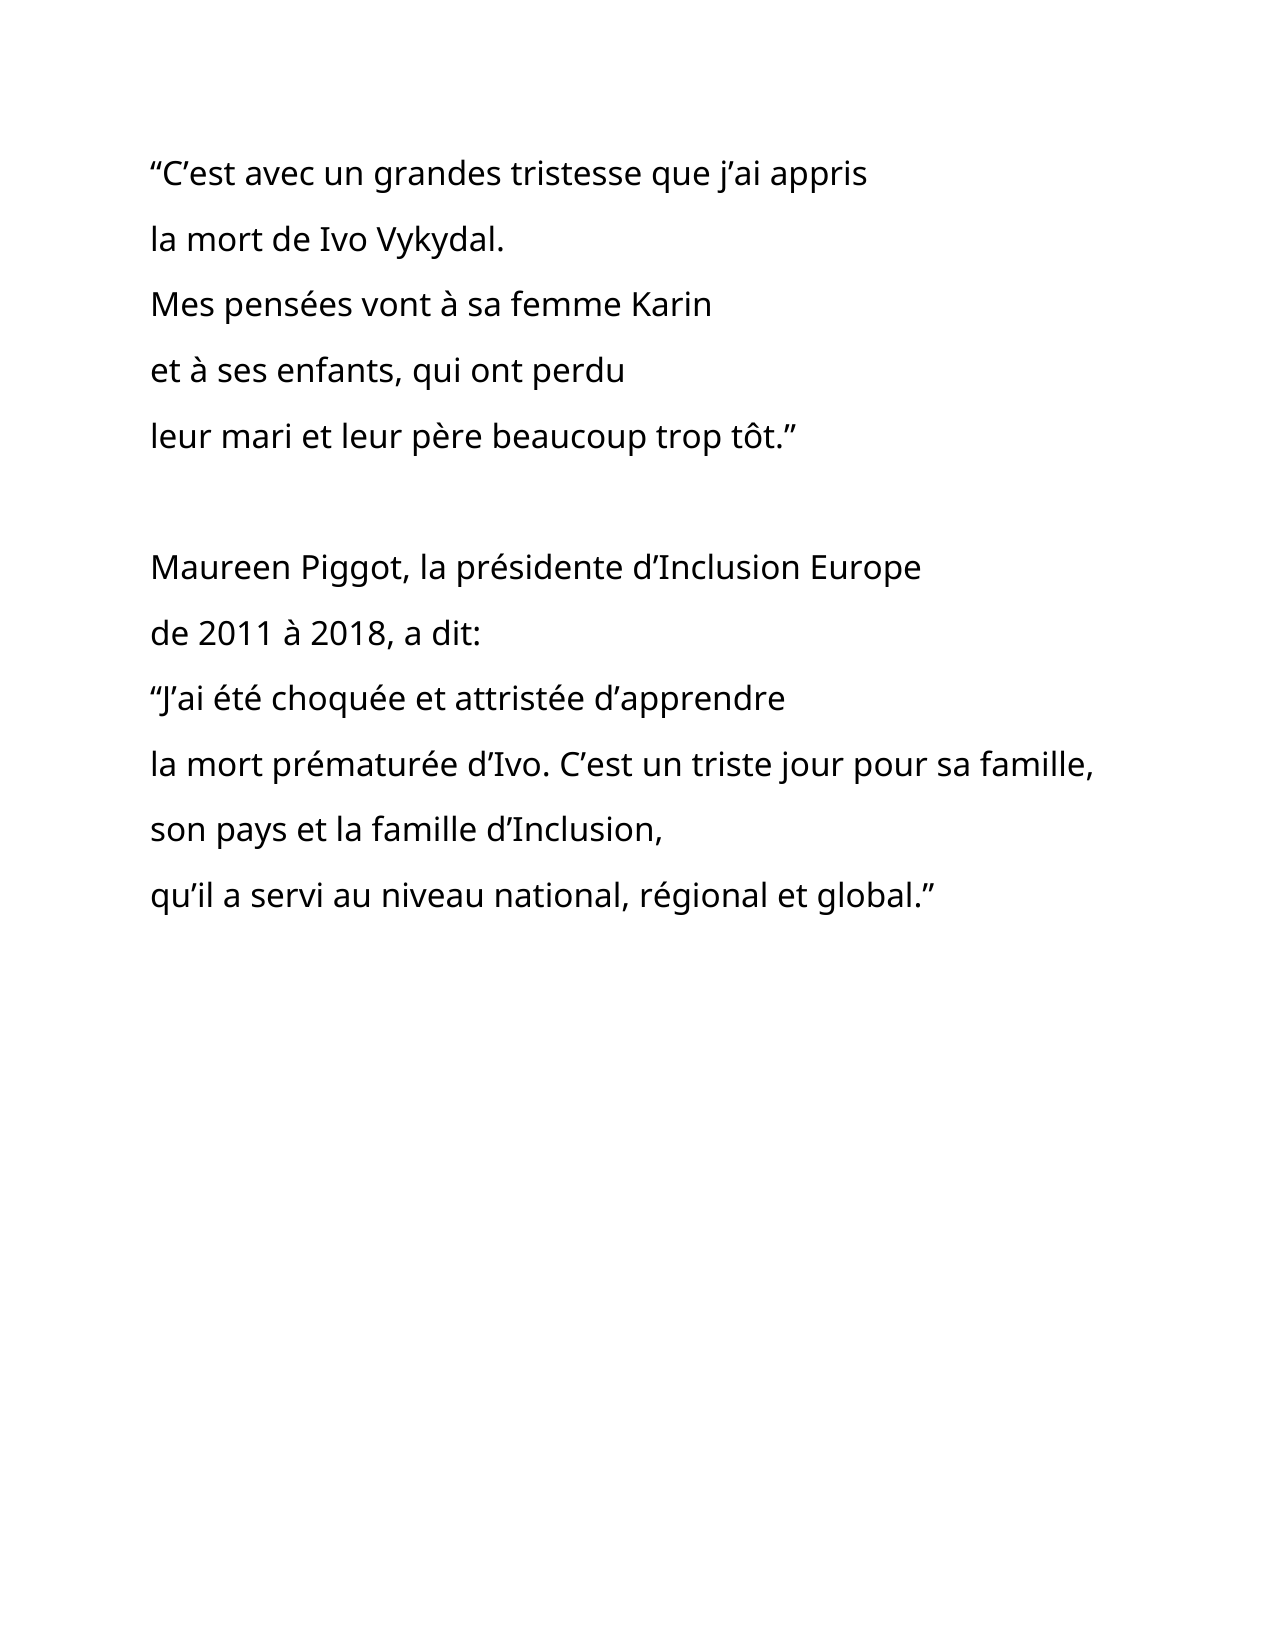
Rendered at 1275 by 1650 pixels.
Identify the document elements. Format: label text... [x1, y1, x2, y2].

text “J’ai été choquée et attristée d’apprendre [150, 675, 1125, 720]
text et à ses enfants, qui ont perdu [150, 347, 1125, 392]
text “C’est avec un grandes tristesse que j’ai appris [150, 150, 1125, 195]
text la mort prématurée d’Ivo. C’est un triste jour pour sa famille, [150, 741, 1125, 786]
text leur mari et leur père beaucoup trop tôt.” [150, 412, 1125, 458]
text son pays et la famille d’Inclusion, [150, 806, 1125, 852]
text la mort de Ivo Vykydal. [150, 216, 1125, 261]
text qu’il a servi au niveau national, régional et global.” [150, 872, 1125, 917]
text Mes pensées vont à sa femme Karin [150, 281, 1125, 327]
text Maureen Piggot, la présidente d’Inclusion Europe [150, 544, 1125, 589]
text de 2011 à 2018, a dit: [150, 609, 1125, 655]
